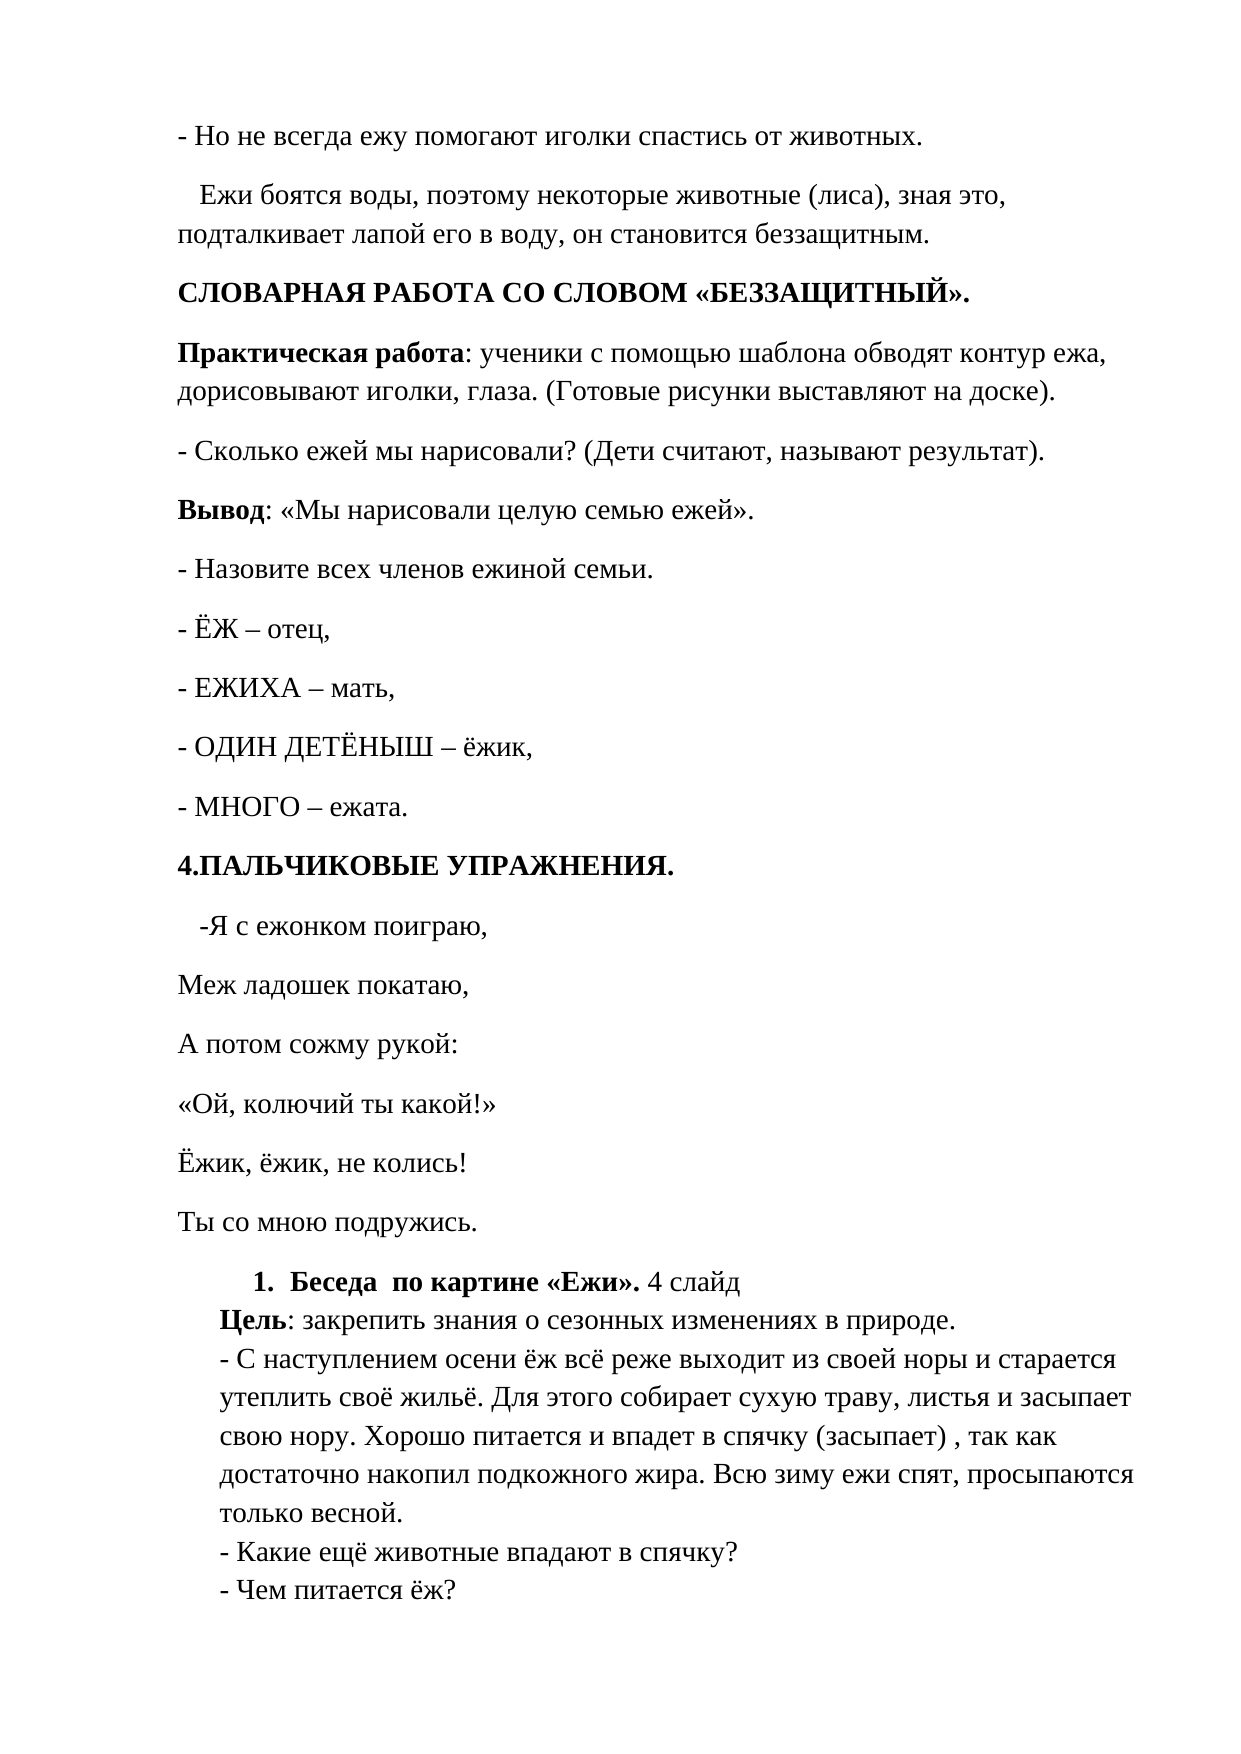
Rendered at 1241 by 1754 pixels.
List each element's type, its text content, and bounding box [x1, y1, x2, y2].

text Ёжик, ёжик, не колись! [177, 1145, 1152, 1179]
list Цель: закрепить знания о сезонных изменениях в природе. [219, 1302, 1152, 1336]
text СЛОВАРНАЯ РАБОТА СО СЛОВОМ «БЕЗЗАЩИТНЫЙ». [177, 275, 1152, 309]
text -Я с ежонком поиграю, [177, 908, 1152, 941]
text - ЁЖ – отец, [177, 611, 1152, 644]
text - ОДИН ДЕТЁНЫШ – ёжик, [177, 729, 1152, 763]
text А потом сожму рукой: [177, 1026, 1152, 1060]
text 4.ПАЛЬЧИКОВЫЕ УПРАЖНЕНИЯ. [177, 848, 1152, 882]
text Ты со мною подружись. [177, 1204, 1152, 1238]
text - МНОГО – ежата. [177, 789, 1152, 822]
list - Какие ещё животные впадают в спячку? [219, 1534, 1152, 1567]
text - Назовите всех членов ежиной семьи. [177, 551, 1152, 585]
text «Ой, колючий ты какой!» [177, 1086, 1152, 1119]
text Меж ладошек покатаю, [177, 967, 1152, 1001]
text Вывод: «Мы нарисовали целую семью ежей». [177, 492, 1152, 526]
text - ЕЖИХА – мать, [177, 670, 1152, 704]
text Практическая работа: ученики с помощью шаблона обводят контур ежа, дорисовывают иголки, глаза. (Готовые рисунки выставляют на доске). [177, 335, 1152, 407]
text - Но не всегда ежу помогают иголки спастись от животных. [177, 118, 1152, 152]
list - Чем питается ёж? [219, 1572, 1152, 1606]
text - Сколько ежей мы нарисовали? (Дети считают, называют результат). [177, 433, 1152, 466]
list - С наступлением осени ёж всё реже выходит из своей норы и старается утеплить своё жильё. Для этого собирает сухую траву, листья и засыпает свою нору. Хорошо питается и впадет в спячку (засыпает) , так как достаточно накопил подкожного жира. Всю зиму ежи спят, просыпаются только весной. [219, 1341, 1152, 1529]
list Беседа по картине «Ежи». 4 слайд [252, 1264, 1152, 1297]
text Ежи боятся воды, поэтому некоторые животные (лиса), зная это, подталкивает лапой его в воду, он становится беззащитным. [177, 177, 1152, 249]
